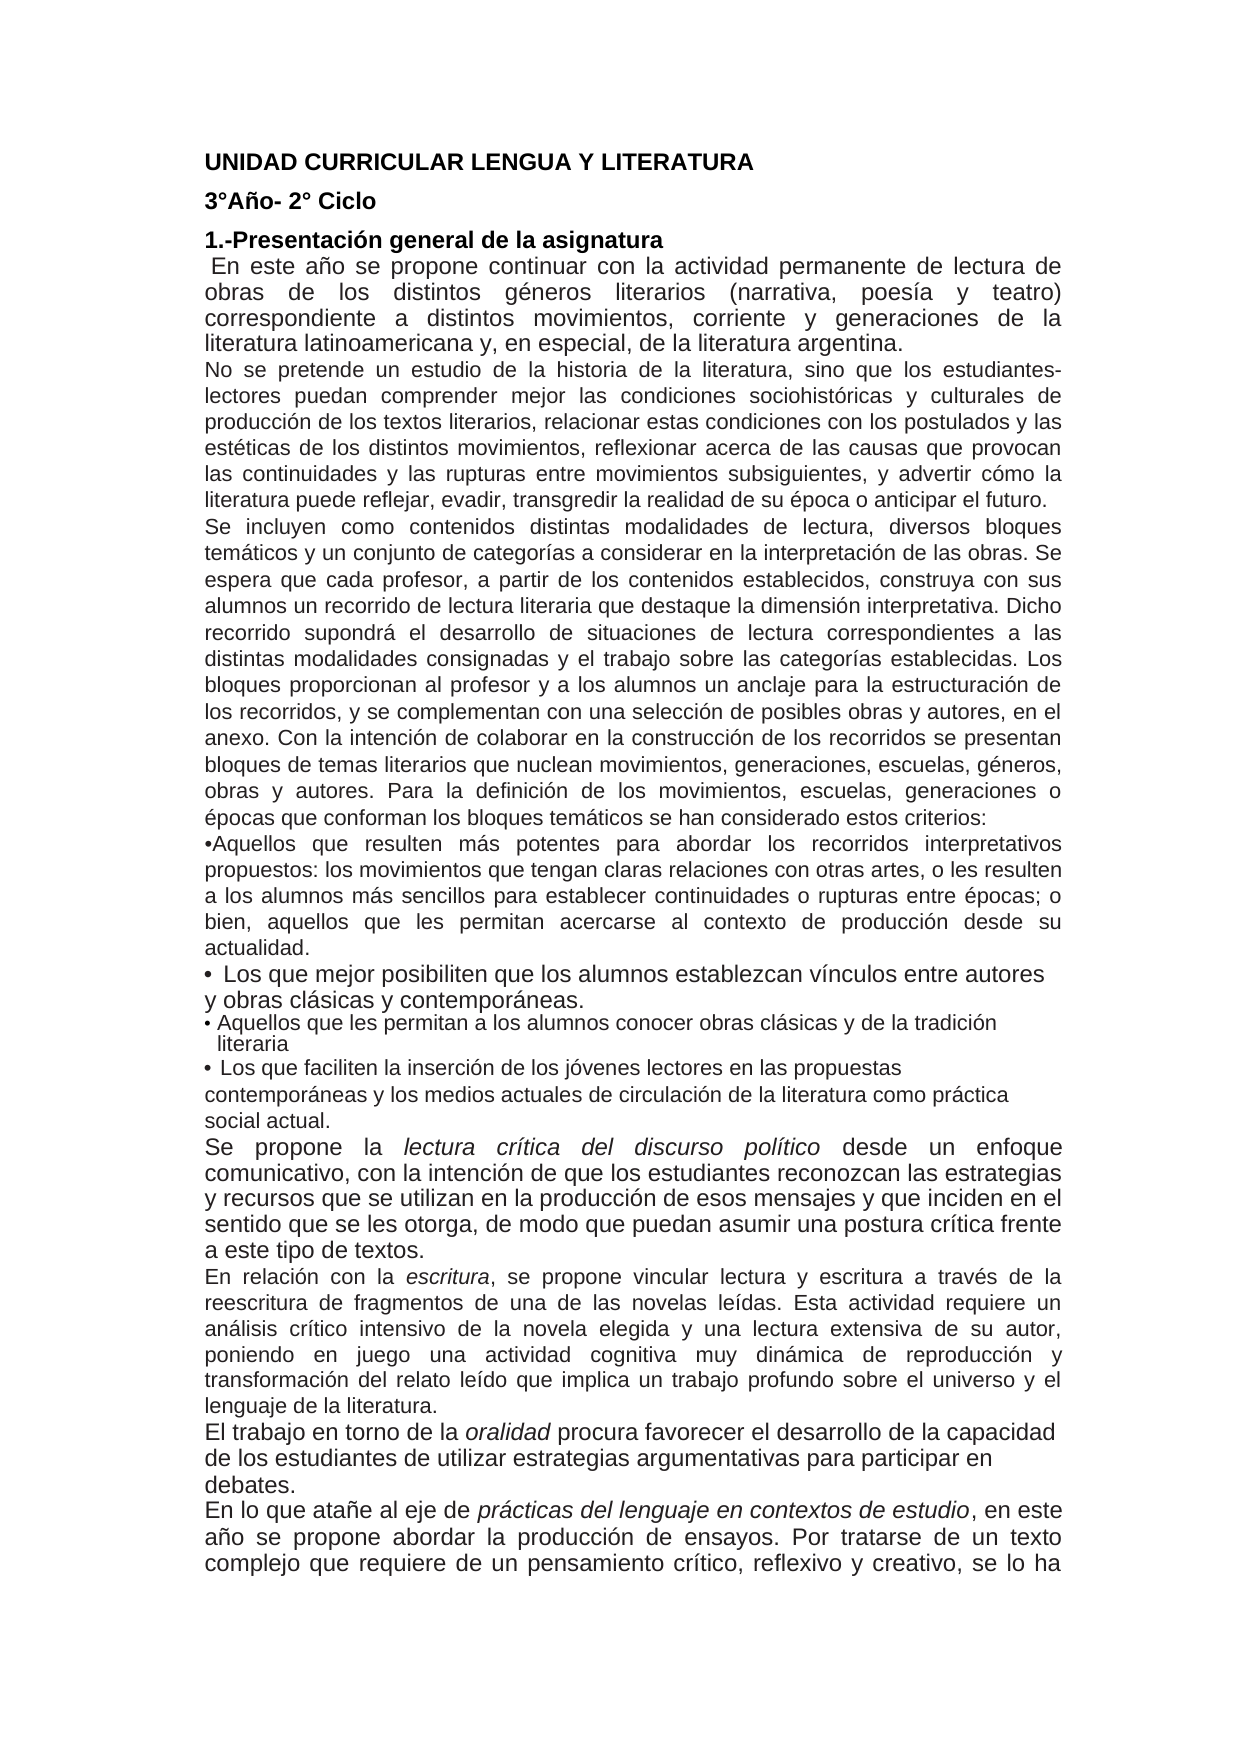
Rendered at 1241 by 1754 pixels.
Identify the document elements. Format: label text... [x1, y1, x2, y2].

list Los que faciliten la inserción de los jóvenes lectores en las propuestas contemporáneas y los medios actuales de circulación de la literatura como práctica social actual. [204, 1055, 1063, 1133]
list Los que mejor posibiliten que los alumnos establezcan vínculos entre autores y obras clásicas y contemporáneas. [204, 961, 1061, 1014]
text UNIDAD CURRICULAR LENGUA Y LITERATURA [204, 148, 1063, 175]
text •Aquellos que resulten más potentes para abordar los recorridos interpretativos propuestos: los movimientos que tengan claras relaciones con otras artes, o les resulten a los alumnos más sencillos para establecer continuidades o rupturas entre épocas; o bien, aquellos que les permitan acercarse al contexto de producción desde su actualidad. [204, 831, 1063, 960]
text En relación con la escritura, se propone vincular lectura y escritura a través de la reescritura de fragmentos de una de las novelas leídas. Esta actividad requiere un análisis crítico intensivo de la novela elegida y una lectura extensiva de su autor, poniendo en juego una actividad cognitiva muy dinámica de reproducción y transformación del relato leído que implica un trabajo profundo sobre el universo y el lenguaje de la literatura. [204, 1264, 1063, 1418]
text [204, 1498, 1063, 1577]
text El trabajo en torno de la oralidad procura favorecer el desarrollo de la capacidad de los estudiantes de utilizar estrategias argumentativas para participar en debates. [204, 1419, 1061, 1498]
text Se propone la lectura crítica del discurso político desde un enfoque comunicativo, con la intención de que los estudiantes reconozcan las estrategias y recursos que se utilizan en la producción de esos mensajes y que inciden en el sentido que se les otorga, de modo que puedan asumir una postura crítica frente a este tipo de textos. [204, 1135, 1063, 1263]
text En este año se propone continuar con la actividad permanente de lectura de obras de los distintos géneros literarios (narrativa, poesía y teatro) correspondiente a distintos movimientos, corriente y generaciones de la literatura latinoamericana y, en especial, de la literatura argentina. [204, 254, 1063, 357]
text 3°Año- 2° Ciclo [204, 187, 1063, 214]
list Aquellos que les permitan a los alumnos conocer obras clásicas y de la tradición literaria [204, 1014, 1063, 1055]
text 1.-Presentación general de la asignatura [204, 226, 1063, 253]
text No se pretende un estudio de la historia de la literatura, sino que los estudiantes-lectores puedan comprender mejor las condiciones sociohistóricas y culturales de producción de los textos literarios, relacionar estas condiciones con los postulados y las estéticas de los distintos movimientos, reflexionar acerca de las causas que provocan las continuidades y las rupturas entre movimientos subsiguientes, y advertir cómo la literatura puede reflejar, evadir, transgredir la realidad de su época o anticipar el futuro. [204, 357, 1063, 512]
text Se incluyen como contenidos distintas modalidades de lectura, diversos bloques temáticos y un conjunto de categorías a considerar en la interpretación de las obras. Se espera que cada profesor, a partir de los contenidos establecidos, construya con sus alumnos un recorrido de lectura literaria que destaque la dimensión interpretativa. Dicho recorrido supondrá el desarrollo de situaciones de lectura correspondientes a las distintas modalidades consignadas y el trabajo sobre las categorías establecidas. Los bloques proporcionan al profesor y a los alumnos un anclaje para la estructuración de los recorridos, y se complementan con una selección de posibles obras y autores, en el anexo. Con la intención de colaborar en la construcción de los recorridos se presentan bloques de temas literarios que nuclean movimientos, generaciones, escuelas, géneros, obras y autores. Para la definición de los movimientos, escuelas, generaciones o épocas que conforman los bloques temáticos se han considerado estos criterios: [204, 513, 1063, 830]
